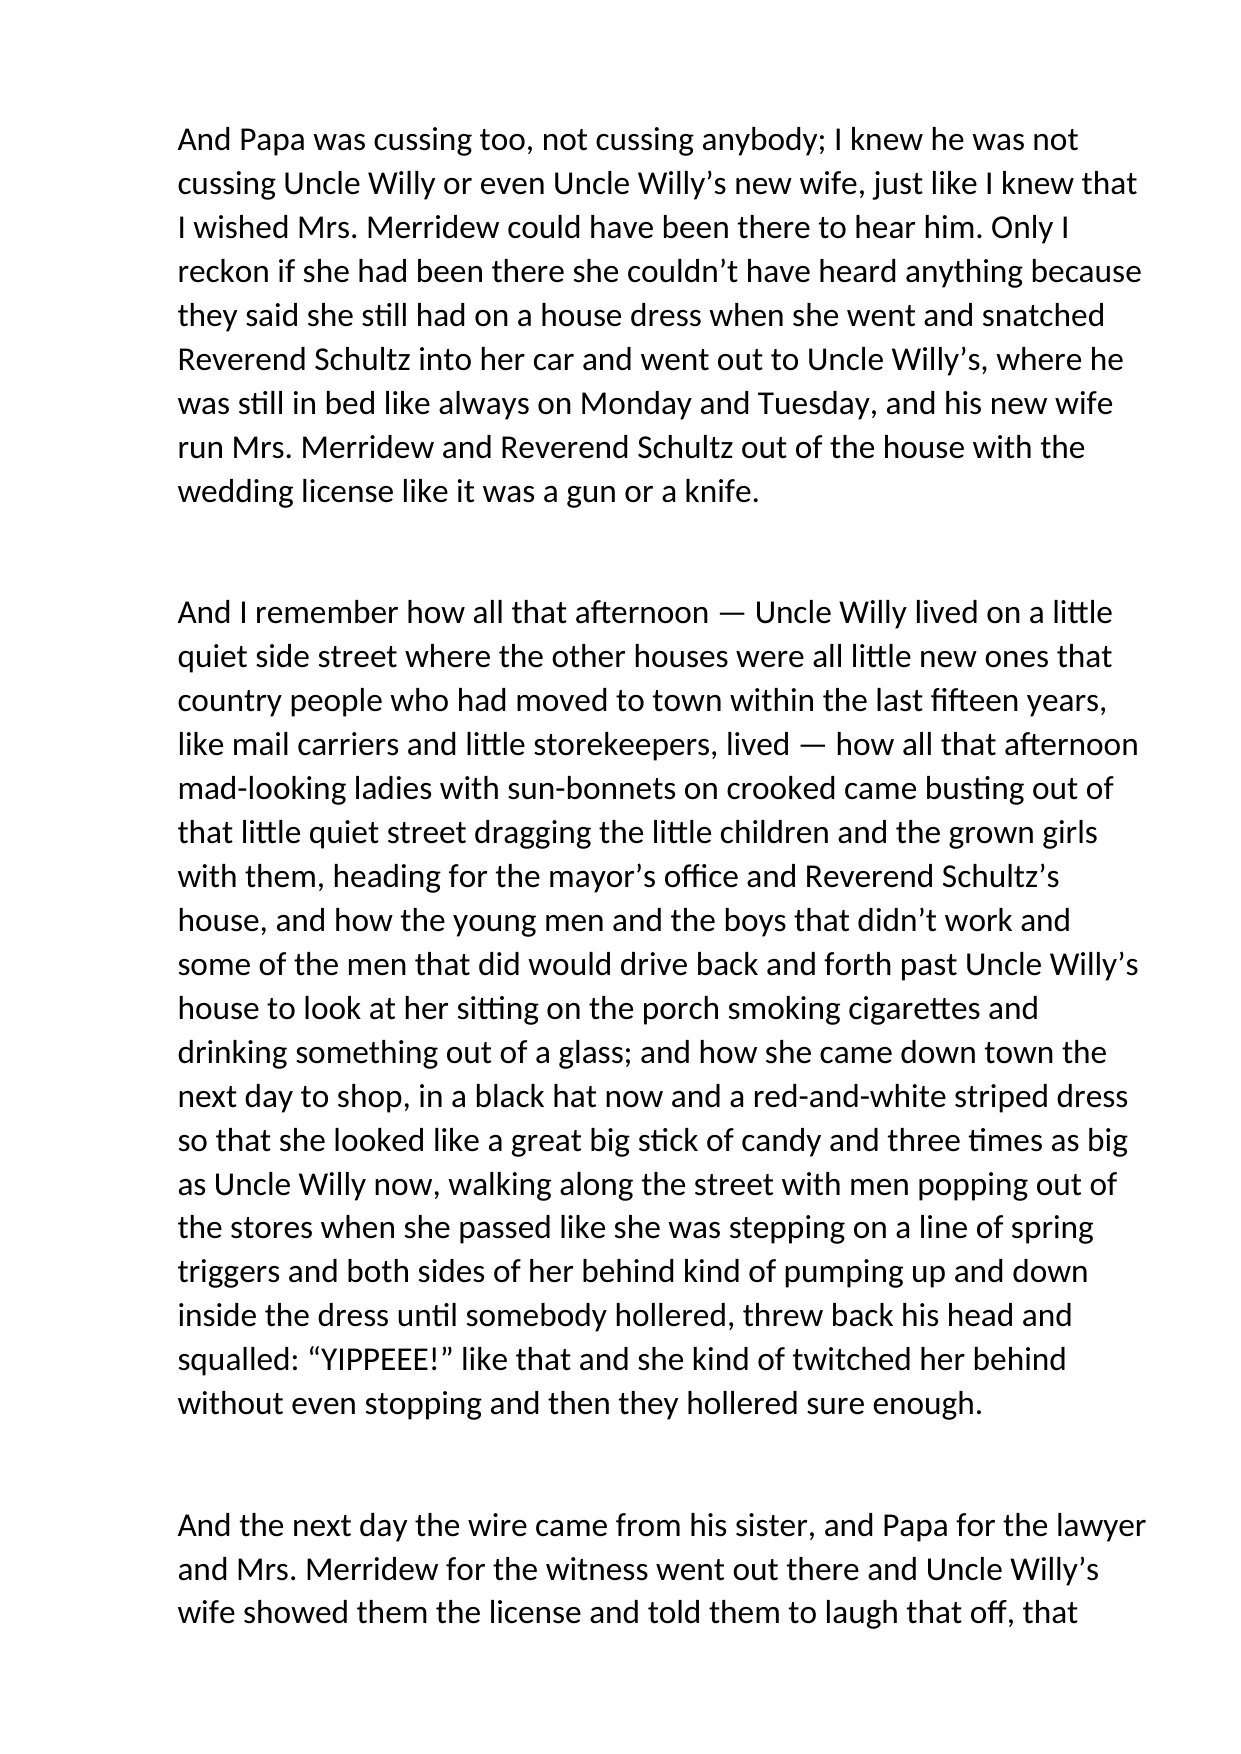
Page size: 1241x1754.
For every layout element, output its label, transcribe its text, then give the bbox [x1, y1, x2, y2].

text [177, 1503, 1152, 1632]
text And Papa was cussing too, not cussing anybody; I knew he was not cussing Uncle Willy or even Uncle Willy’s new wife, just like I knew that I wished Mrs. Merridew could have been there to hear him. Only I reckon if she had been there she couldn’t have heard anything because they said she still had on a house dress when she went and snatched Reverend Schultz into her car and went out to Uncle Willy’s, where he was still in bed like always on Monday and Tuesday, and his new wife run Mrs. Merridew and Reverend Schultz out of the house with the wedding license like it was a gun or a knife. [177, 118, 1152, 511]
text And I remember how all that afternoon — Uncle Willy lived on a little quiet side street where the other houses were all little new ones that country people who had moved to town within the last fifteen years, like mail carriers and little storekeepers, lived — how all that afternoon mad-looking ladies with sun-bonnets on crooked came busting out of that little quiet street dragging the little children and the grown girls with them, heading for the mayor’s office and Reverend Schultz’s house, and how the young men and the boys that didn’t work and some of the men that did would drive back and forth past Uncle Willy’s house to look at her sitting on the porch smoking cigarettes and drinking something out of a glass; and how she came down town the next day to shop, in a black hat now and a red-and-white striped dress so that she looked like a great big stick of candy and three times as big as Uncle Willy now, walking along the street with men popping out of the stores when she passed like she was stepping on a line of spring triggers and both sides of her behind kind of pumping up and down inside the dress until somebody hollered, threw back his head and squalled: “YIPPEEE!” like that and she kind of twitched her behind without even stopping and then they hollered sure enough. [177, 591, 1152, 1423]
